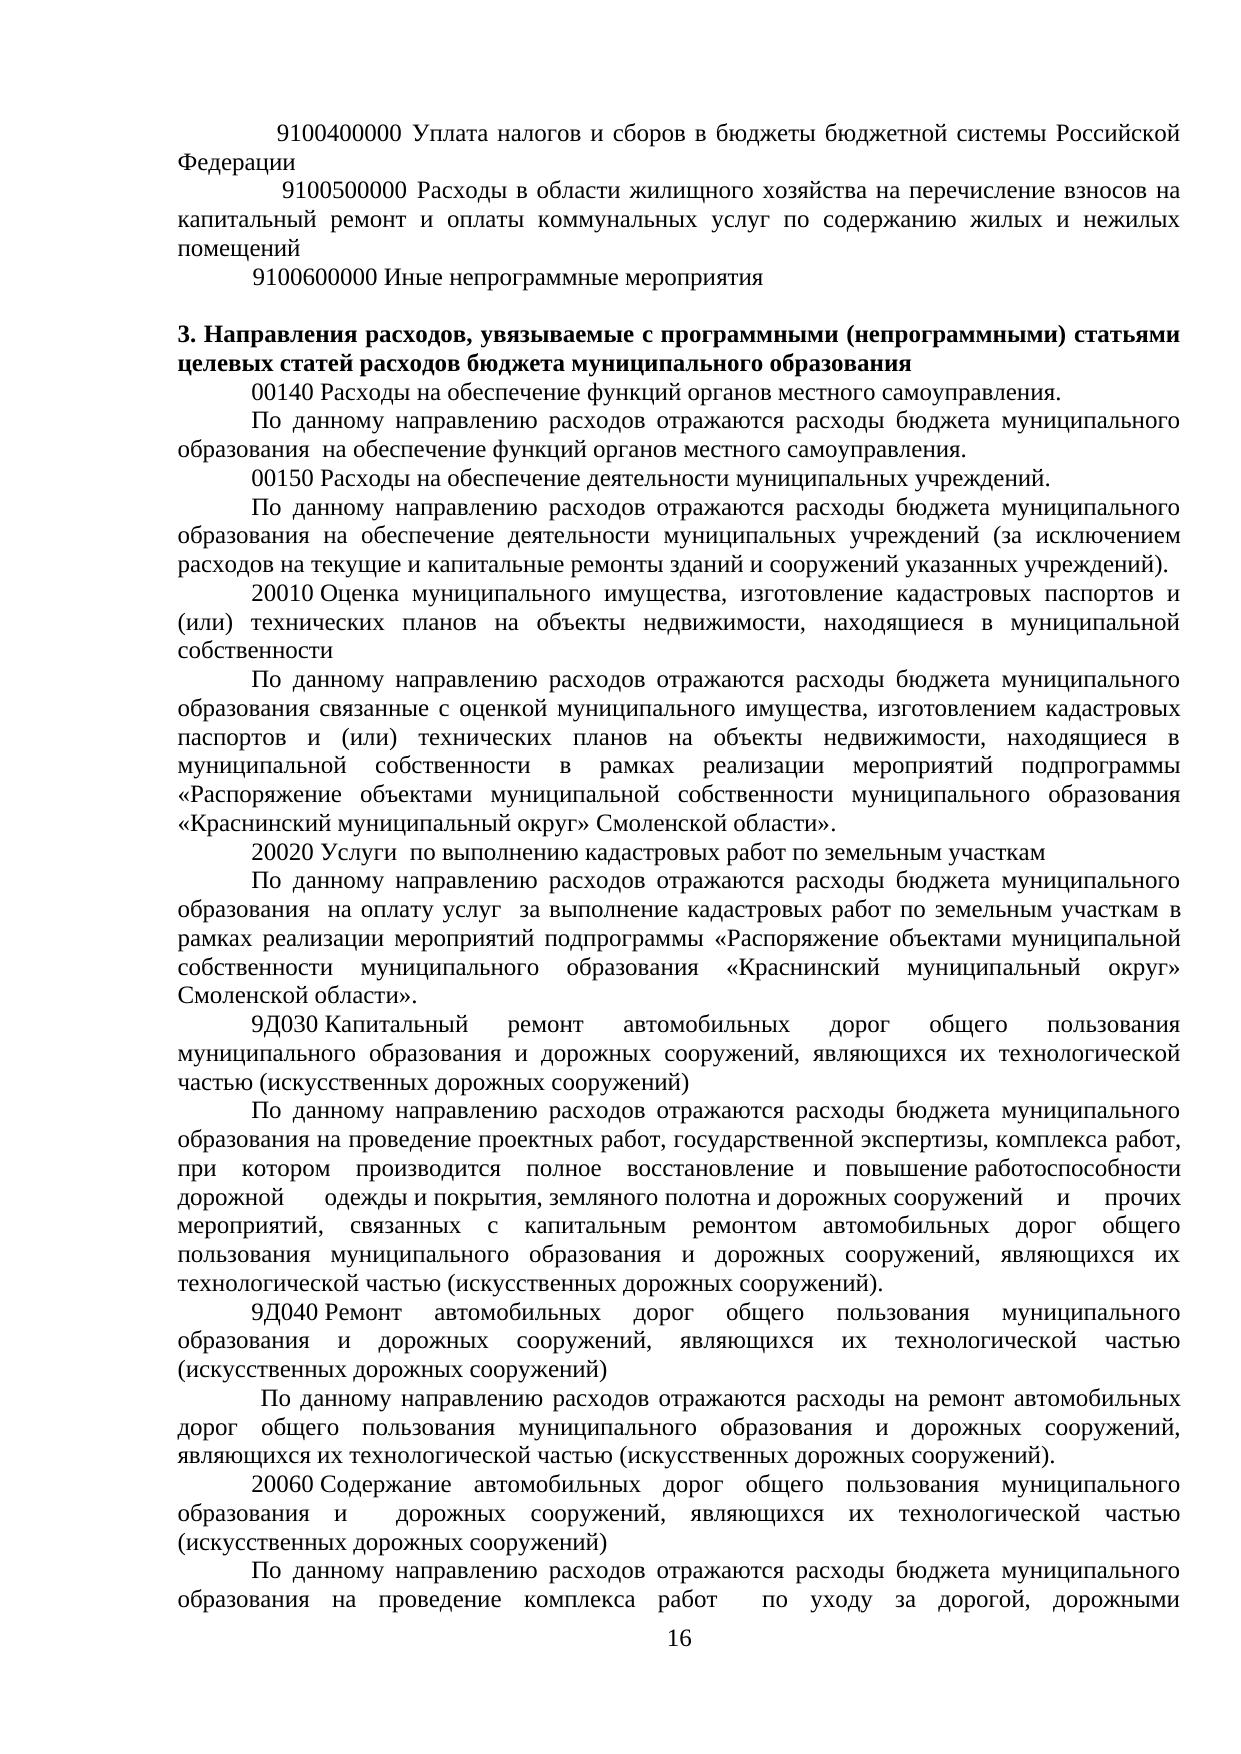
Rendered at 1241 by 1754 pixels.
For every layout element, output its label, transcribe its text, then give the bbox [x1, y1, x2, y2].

text 00150 Расходы на обеспечение деятельности муниципальных учреждений. [177, 463, 1181, 492]
text 9100400000 Уплата налогов и сборов в бюджеты бюджетной системы Российской Федерации [177, 118, 1181, 176]
text 20060 Содержание автомобильных дорог общего пользования муниципального образования и дорожных сооружений, являющихся их технологической частью (искусственных дорожных сооружений) [177, 1469, 1181, 1556]
text 20020 Услуги по выполнению кадастровых работ по земельным участкам [177, 837, 1181, 866]
text 00140 Расходы на обеспечение функций органов местного самоуправления. [177, 377, 1181, 406]
text По данному направлению расходов отражаются расходы на ремонт автомобильных дорог общего пользования муниципального образования и дорожных сооружений, являющихся их технологической частью (искусственных дорожных сооружений). [177, 1383, 1181, 1469]
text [177, 1556, 1181, 1613]
text 9100600000 Иные непрограммные мероприятия [177, 262, 1181, 291]
text 9Д030 Капитальный ремонт автомобильных дорог общего пользования муниципального образования и дорожных сооружений, являющихся их технологической частью (искусственных дорожных сооружений) [177, 1009, 1181, 1096]
text По данному направлению расходов отражаются расходы бюджета муниципального образования на обеспечение функций органов местного самоуправления. [177, 406, 1181, 463]
text По данному направлению расходов отражаются расходы бюджета муниципального образования на оплату услуг за выполнение кадастровых работ по земельным участкам в рамках реализации мероприятий подпрограммы «Распоряжение объектами муниципальной собственности муниципального образования «Краснинский муниципальный округ» Смоленской области». [177, 866, 1181, 1009]
text 9100500000 Расходы в области жилищного хозяйства на перечисление взносов на капитальный ремонт и оплаты коммунальных услуг по содержанию жилых и нежилых помещений [177, 176, 1181, 262]
text По данному направлению расходов отражаются расходы бюджета муниципального образования связанные с оценкой муниципального имущества, изготовлением кадастровых паспортов и (или) технических планов на объекты недвижимости, находящиеся в муниципальной собственности в рамках реализации мероприятий подпрограммы «Распоряжение объектами муниципальной собственности муниципального образования «Краснинский муниципальный округ» Смоленской области». [177, 664, 1181, 837]
text 9Д040 Ремонт автомобильных дорог общего пользования муниципального образования и дорожных сооружений, являющихся их технологической частью (искусственных дорожных сооружений) [177, 1297, 1181, 1383]
text По данному направлению расходов отражаются расходы бюджета муниципального образования на обеспечение деятельности муниципальных учреждений (за исключением расходов на текущие и капитальные ремонты зданий и сооружений указанных учреждений). [177, 492, 1181, 578]
text 3. Направления расходов, увязываемые с программными (непрограммными) статьями целевых статей расходов бюджета муниципального образования [177, 319, 1181, 377]
text 20010 Оценка муниципального имущества, изготовление кадастровых паспортов и (или) технических планов на объекты недвижимости, находящиеся в муниципальной собственности [177, 578, 1181, 664]
text По данному направлению расходов отражаются расходы бюджета муниципального образования на проведение проектных работ, государственной экспертизы, комплекса работ, при котором производится полное восстановление и повышение работоспособности дорожной одежды и покрытия, земляного полотна и дорожных сооружений и прочих мероприятий, связанных с капитальным ремонтом автомобильных дорог общего пользования муниципального образования и дорожных сооружений, являющихся их технологической частью (искусственных дорожных сооружений). [177, 1096, 1181, 1297]
